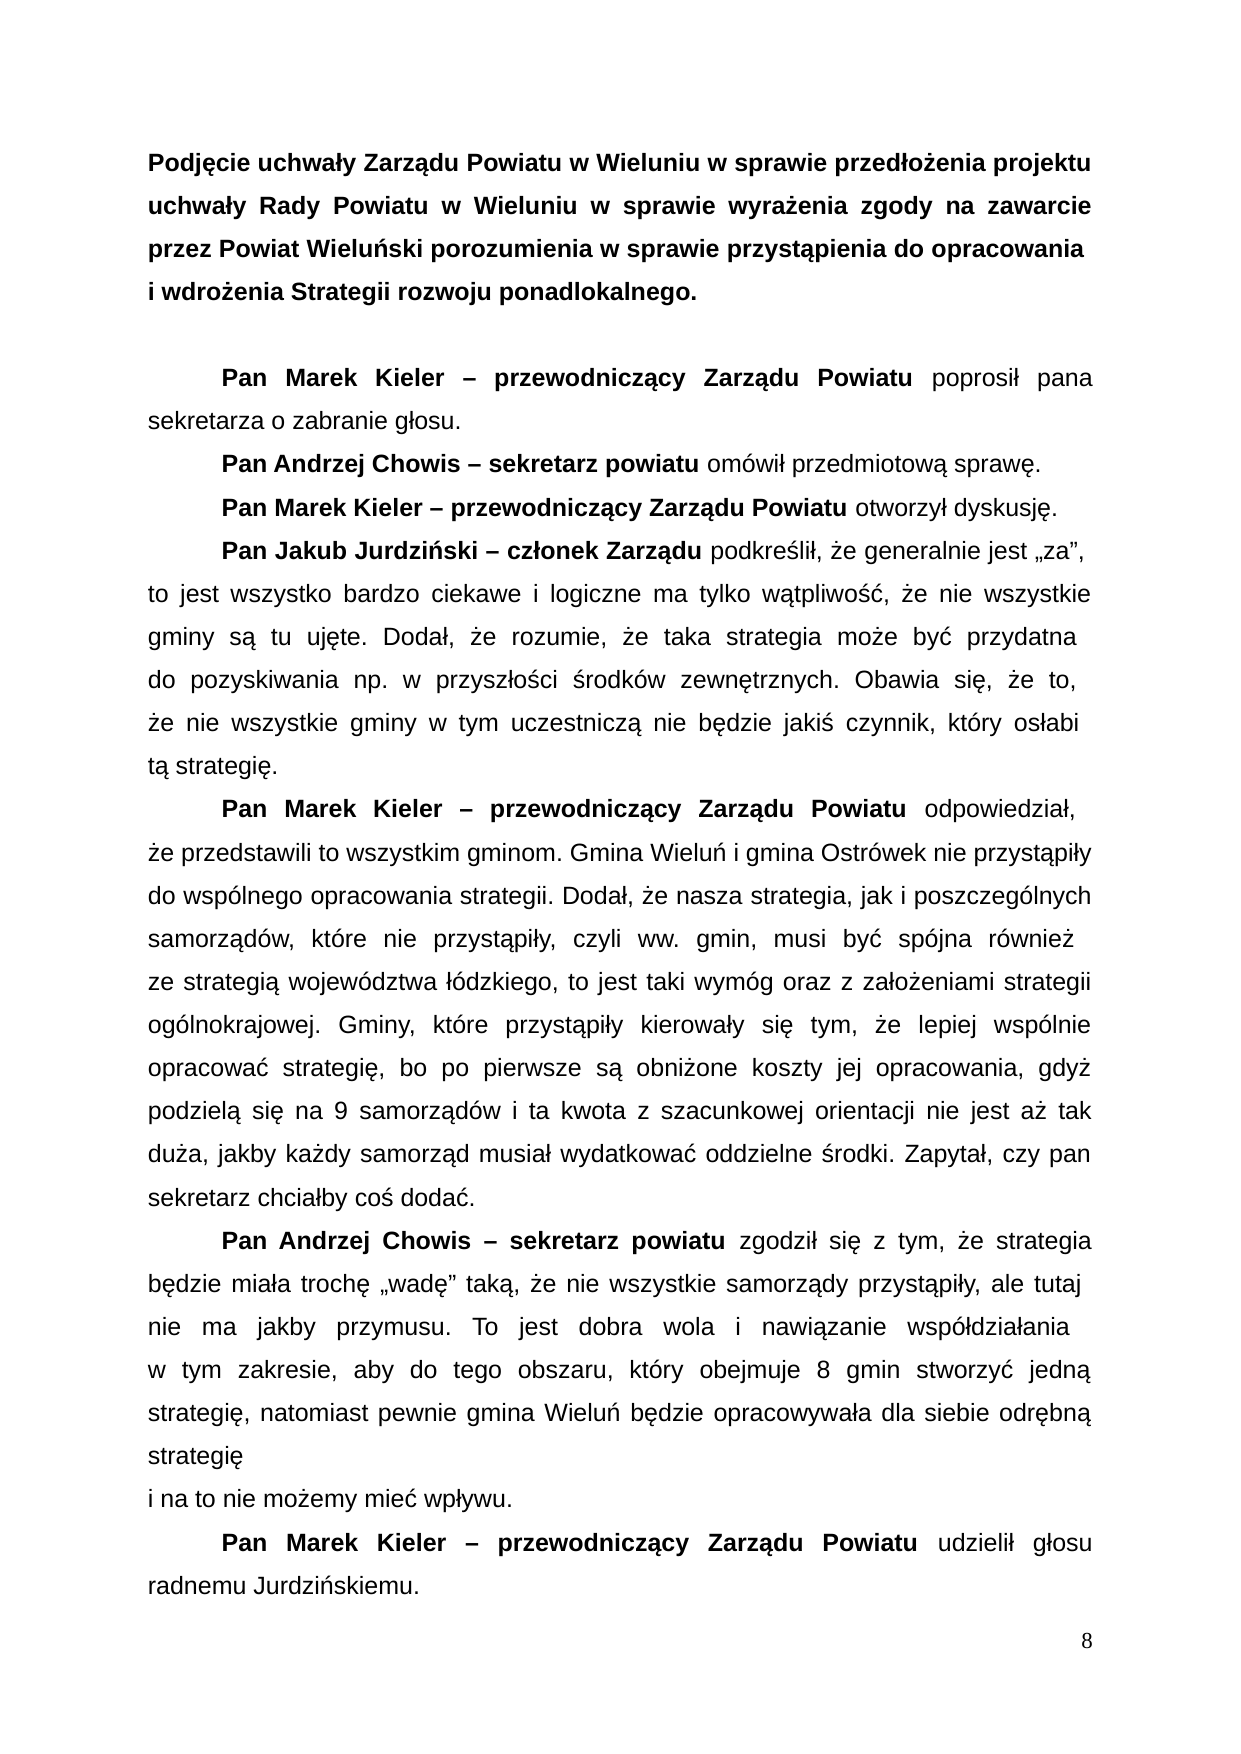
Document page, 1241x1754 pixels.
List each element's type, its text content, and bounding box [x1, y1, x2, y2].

text Pan Andrzej Chowis – sekretarz powiatu omówił przedmiotową sprawę. [148, 449, 1093, 478]
text Pan Marek Kieler – przewodniczący Zarządu Powiatu udzielił głosu radnemu Jurdzińskiemu. [148, 1528, 1093, 1599]
text Pan Marek Kieler – przewodniczący Zarządu Powiatu otworzył dyskusję. [148, 493, 1093, 521]
text Podjęcie uchwały Zarządu Powiatu w Wieluniu w sprawie przedłożenia projektu uchwały Rady Powiatu w Wieluniu w sprawie wyrażenia zgody na zawarcie przez Powiat Wieluński porozumienia w sprawie przystąpienia do opracowania i wdrożenia Strategii rozwoju ponadlokalnego. [148, 148, 1093, 306]
text Pan Marek Kieler – przewodniczący Zarządu Powiatu odpowiedział, że przedstawili to wszystkim gminom. Gmina Wieluń i gmina Ostrówek nie przystąpiły do wspólnego opracowania strategii. Dodał, że nasza strategia, jak i poszczególnych samorządów, które nie przystąpiły, czyli ww. gmin, musi być spójna również ze strategią województwa łódzkiego, to jest taki wymóg oraz z założeniami strategii ogólnokrajowej. Gminy, które przystąpiły kierowały się tym, że lepiej wspólnie opracować strategię, bo po pierwsze są obniżone koszty jej opracowania, gdyż podzielą się na 9 samorządów i ta kwota z szacunkowej orientacji nie jest aż tak duża, jakby każdy samorząd musiał wydatkować oddzielne środki. Zapytał, czy pan sekretarz chciałby coś dodać. [148, 794, 1093, 1211]
text Pan Andrzej Chowis – sekretarz powiatu zgodził się z tym, że strategia będzie miała trochę „wadę” taką, że nie wszystkie samorządy przystąpiły, ale tutaj nie ma jakby przymusu. To jest dobra wola i nawiązanie współdziałania w tym zakresie, aby do tego obszaru, który obejmuje 8 gmin stworzyć jedną strategię, natomiast pewnie gmina Wieluń będzie opracowywała dla siebie odrębną strategię i na to nie możemy mieć wpływu. [148, 1226, 1093, 1513]
text Pan Jakub Jurdziński – członek Zarządu podkreślił, że generalnie jest „za”, to jest wszystko bardzo ciekawe i logiczne ma tylko wątpliwość, że nie wszystkie gminy są tu ujęte. Dodał, że rozumie, że taka strategia może być przydatna do pozyskiwania np. w przyszłości środków zewnętrznych. Obawia się, że to, że nie wszystkie gminy w tym uczestniczą nie będzie jakiś czynnik, który osłabi tą strategię. [148, 536, 1093, 780]
text Pan Marek Kieler – przewodniczący Zarządu Powiatu poprosił pana sekretarza o zabranie głosu. [148, 363, 1093, 435]
